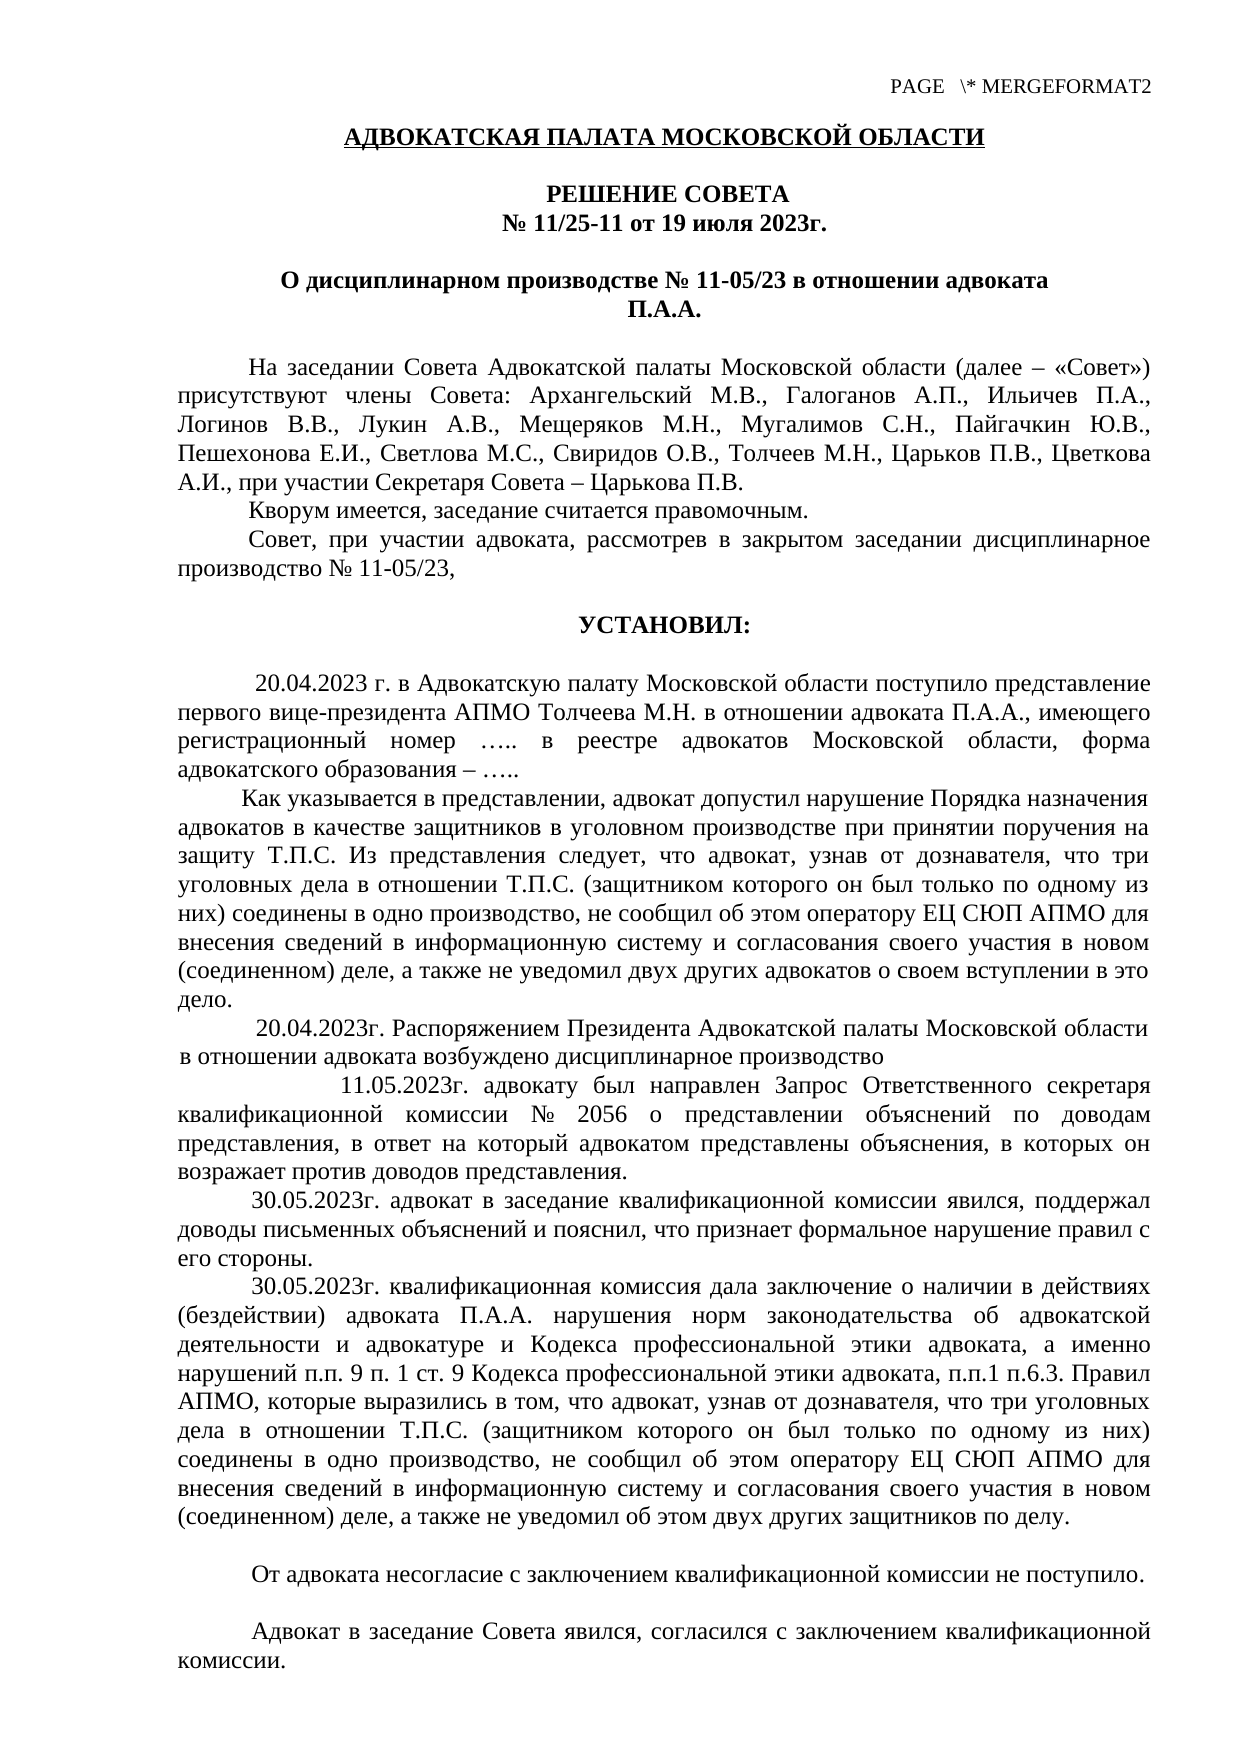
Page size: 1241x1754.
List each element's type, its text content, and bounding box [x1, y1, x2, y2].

text От адвоката несогласие с заключением квалификационной комиссии не поступило. [177, 1559, 1152, 1588]
text 20.04.2023 г. в Адвокатскую палату Московской области поступило представление первого вице-президента АПМО Толчеева М.Н. в отношении адвоката П.А.А., имеющего регистрационный номер ….. в реестре адвокатов Московской области, форма адвокатского образования – ….. [177, 668, 1152, 783]
text О дисциплинарном производстве № 11-05/23 в отношении адвоката [177, 266, 1152, 294]
text Совет, при участии адвоката, рассмотрев в закрытом заседании дисциплинарное производство № 11-05/23, [177, 524, 1152, 582]
text УСТАНОВИЛ: [177, 611, 1152, 639]
text На заседании Совета Адвокатской палаты Московской области (далее – «Совет») присутствуют члены Совета: Архангельский М.В., Галоганов А.П., Ильичев П.А., Логинов В.В., Лукин А.В., Мещеряков М.Н., Мугалимов С.Н., Пайгачкин Ю.В., Пешехонова Е.И., Светлова М.С., Свиридов О.В., Толчеев М.Н., Царьков П.В., Цветкова А.И., при участии Секретаря Совета – Царькова П.В. [177, 352, 1152, 496]
text № 11/25-11 от 19 июля 2023г. [177, 208, 1152, 237]
text Адвокат в заседание Совета явился, согласился с заключением квалификационной комиссии. [177, 1616, 1152, 1674]
text 30.05.2023г. адвокат в заседание квалификационной комиссии явился, поддержал доводы письменных объяснений и пояснил, что признает формальное нарушение правил с его стороны. [177, 1185, 1152, 1271]
text Как указывается в представлении, адвокат допустил нарушение Порядка назначения адвокатов в качестве защитников в уголовном производстве при принятии поручения на защиту Т.П.С. Из представления следует, что адвокат, узнав от дознавателя, что три уголовных дела в отношении Т.П.С. (защитником которого он был только по одному из них) соединены в одно производство, не сообщил об этом оператору ЕЦ СЮП АПМО для внесения сведений в информационную систему и согласования своего участия в новом (соединенном) деле, а также не уведомил двух других адвокатов о своем вступлении в это дело. [178, 783, 1150, 1013]
text 11.05.2023г. адвокату был направлен Запрос Ответственного секретаря квалификационной комиссии № 2056 о представлении объяснений по доводам представления, в ответ на который адвокатом представлены объяснения, в которых он возражает против доводов представления. [177, 1070, 1152, 1185]
text 30.05.2023г. квалификационная комиссия дала заключение о наличии в действиях (бездействии) адвоката П.А.А. нарушения норм законодательства об адвокатской деятельности и адвокатуре и Кодекса профессиональной этики адвоката, а именно нарушений п.п. 9 п. 1 ст. 9 Кодекса профессиональной этики адвоката, п.п.1 п.6.3. Правил АПМО, которые выразились в том, что адвокат, узнав от дознавателя, что три уголовных дела в отношении Т.П.С. (защитником которого он был только по одному из них) соединены в одно производство, не сообщил об этом оператору ЕЦ СЮП АПМО для внесения сведений в информационную систему и согласования своего участия в новом (соединенном) деле, а также не уведомил об этом двух других защитников по делу. [177, 1271, 1152, 1530]
text 20.04.2023г. Распоряжением Президента Адвокатской палаты Московской области в отношении адвоката возбуждено дисциплинарное производство [179, 1013, 1149, 1070]
text адвокатская палата московской области [177, 122, 1152, 151]
text П.А.А. [177, 294, 1152, 323]
text Решение СОВЕТА [472, 179, 1152, 208]
text Кворум имеется, заседание считается правомочным. [177, 496, 1152, 524]
